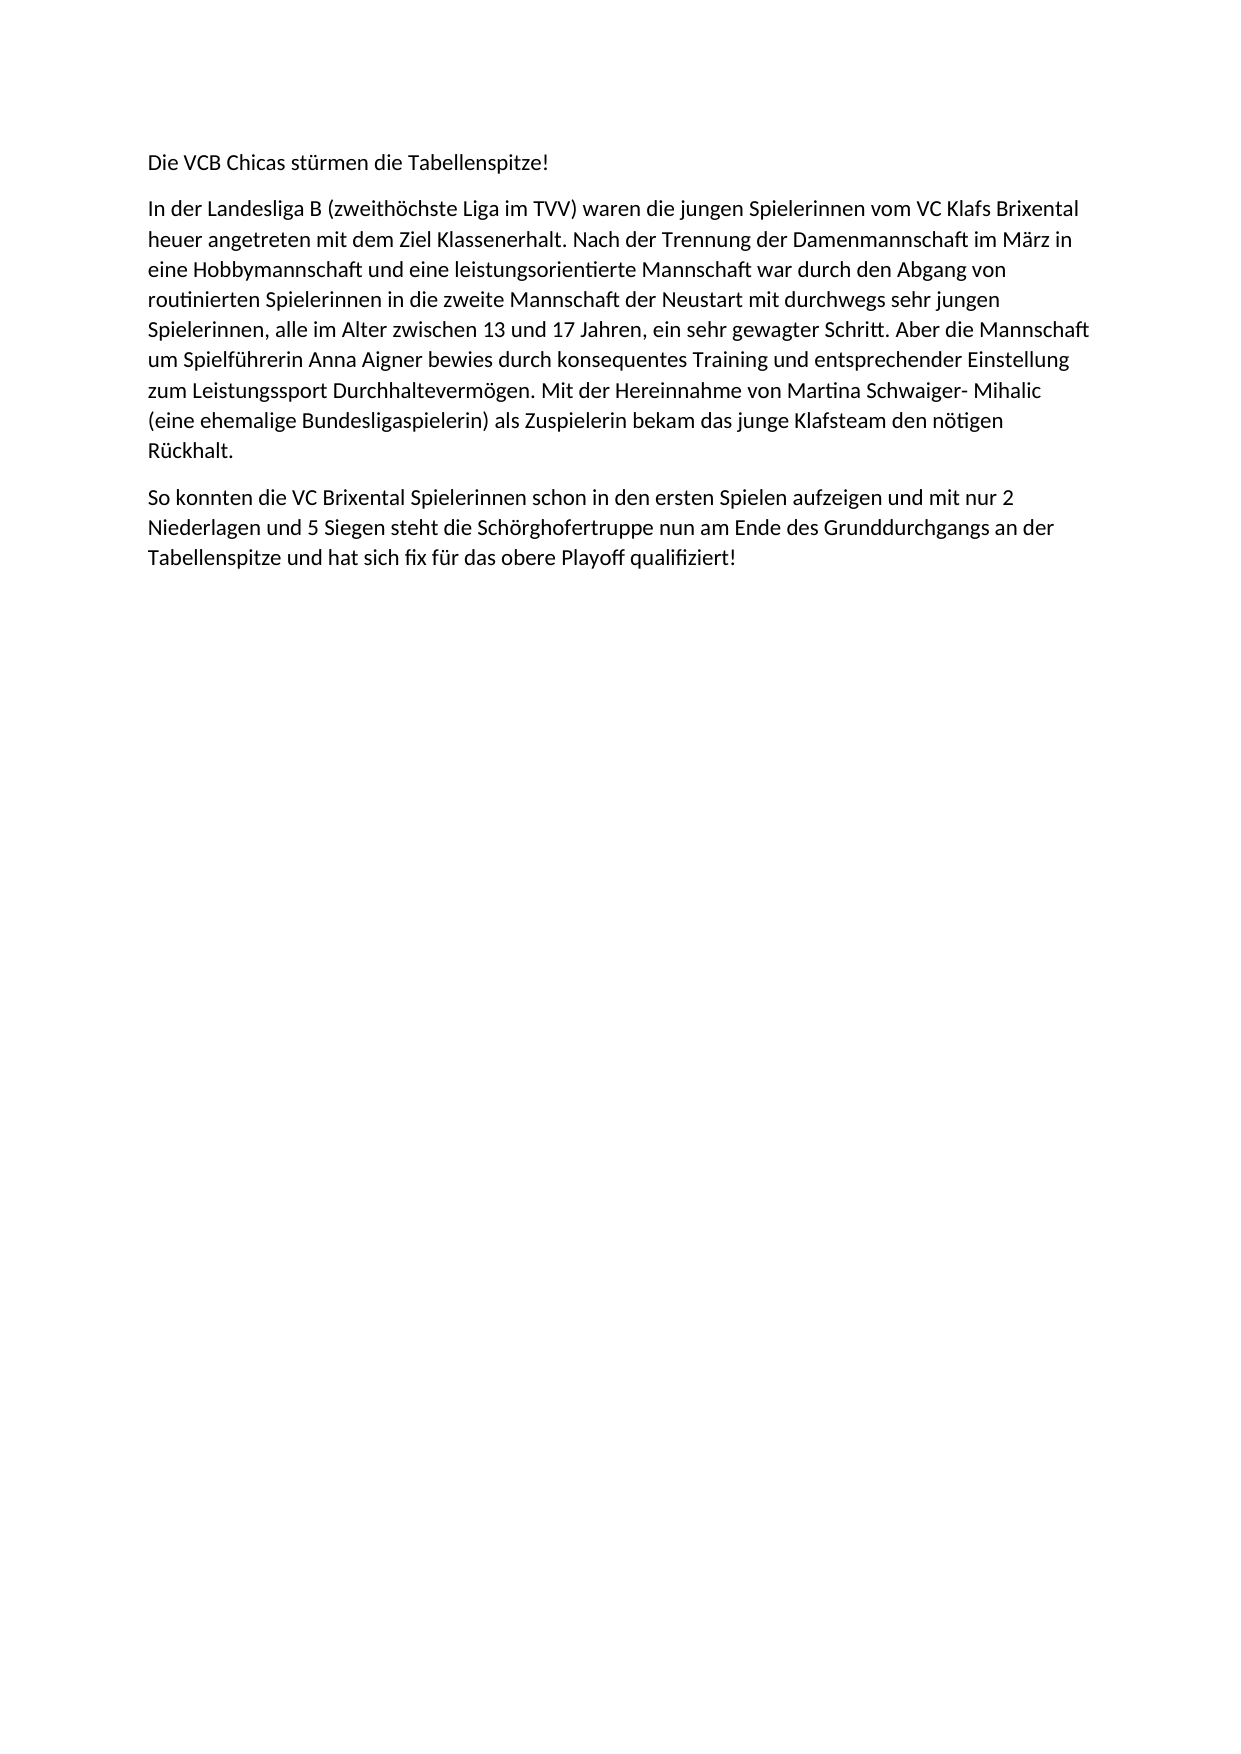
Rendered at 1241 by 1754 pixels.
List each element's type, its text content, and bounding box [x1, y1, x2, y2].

text Die VCB Chicas stürmen die Tabellenspitze! [148, 148, 1093, 176]
text In der Landesliga B (zweithöchste Liga im TVV) waren die jungen Spielerinnen vom VC Klafs Brixental heuer angetreten mit dem Ziel Klassenerhalt. Nach der Trennung der Damenmannschaft im März in eine Hobbymannschaft und eine leistungsorientierte Mannschaft war durch den Abgang von routinierten Spielerinnen in die zweite Mannschaft der Neustart mit durchwegs sehr jungen Spielerinnen, alle im Alter zwischen 13 und 17 Jahren, ein sehr gewagter Schritt. Aber die Mannschaft um Spielführerin Anna Aigner bewies durch konsequentes Training und entsprechender Einstellung zum Leistungssport Durchhaltevermögen. Mit der Hereinnahme von Martina Schwaiger- Mihalic (eine ehemalige Bundesligaspielerin) als Zuspielerin bekam das junge Klafsteam den nötigen Rückhalt. [148, 194, 1093, 464]
text So konnten die VC Brixental Spielerinnen schon in den ersten Spielen aufzeigen und mit nur 2 Niederlagen und 5 Siegen steht die Schörghofertruppe nun am Ende des Grunddurchgangs an der Tabellenspitze und hat sich fix für das obere Playoff qualifiziert! [148, 483, 1093, 571]
